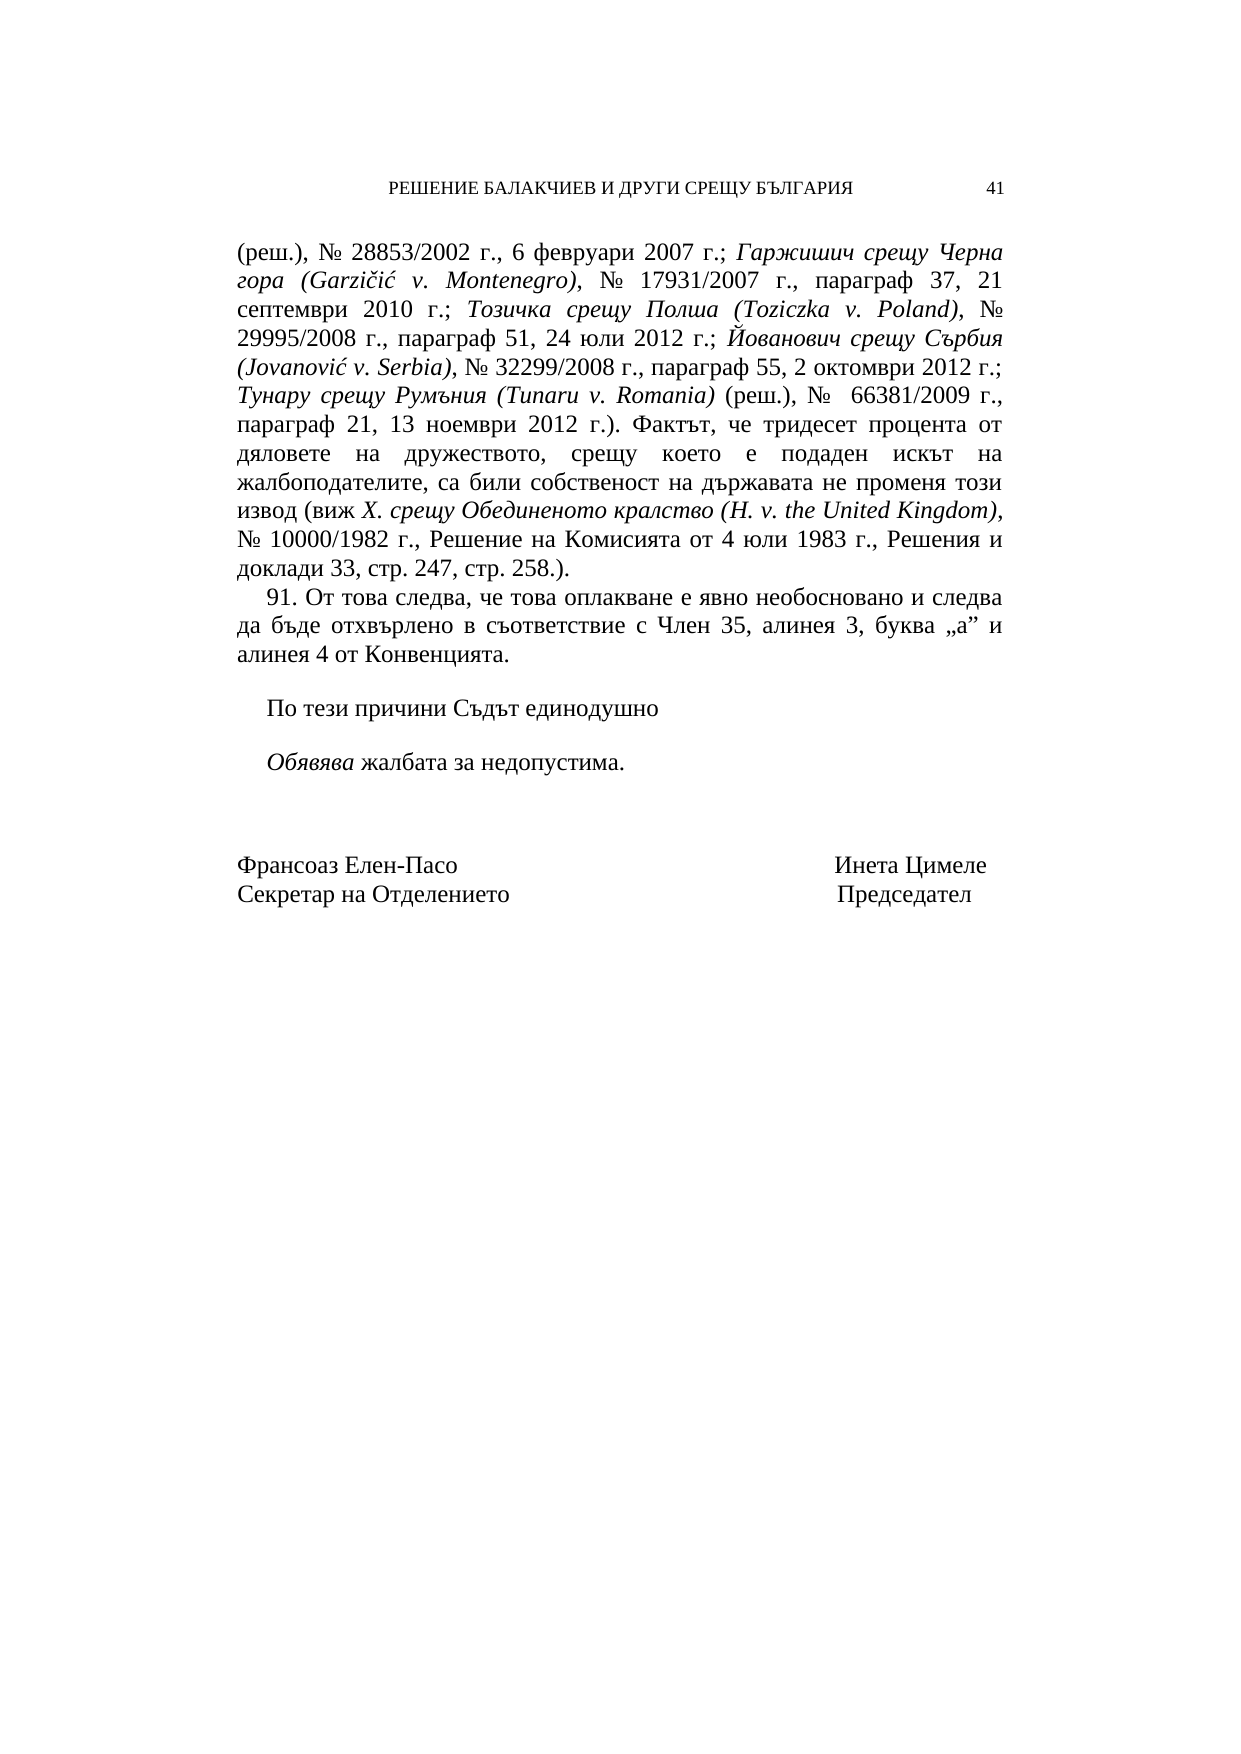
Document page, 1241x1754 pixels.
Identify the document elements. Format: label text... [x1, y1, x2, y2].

text По тези причини Съдът единодушно [237, 693, 1003, 722]
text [237, 237, 1003, 582]
list Обявява жалбата за недопустима. [266, 747, 1003, 776]
text Франсоаз Елен-Пасо Инета Цимеле Секретар на Отделението Председател [237, 851, 1003, 908]
text 91. От това следва, че това оплакване е явно необосновано и следва да бъде отхвърлено в съответствие с Член 35, алинея 3, буква „а” и алинея 4 от Конвенцията. [237, 582, 1003, 668]
